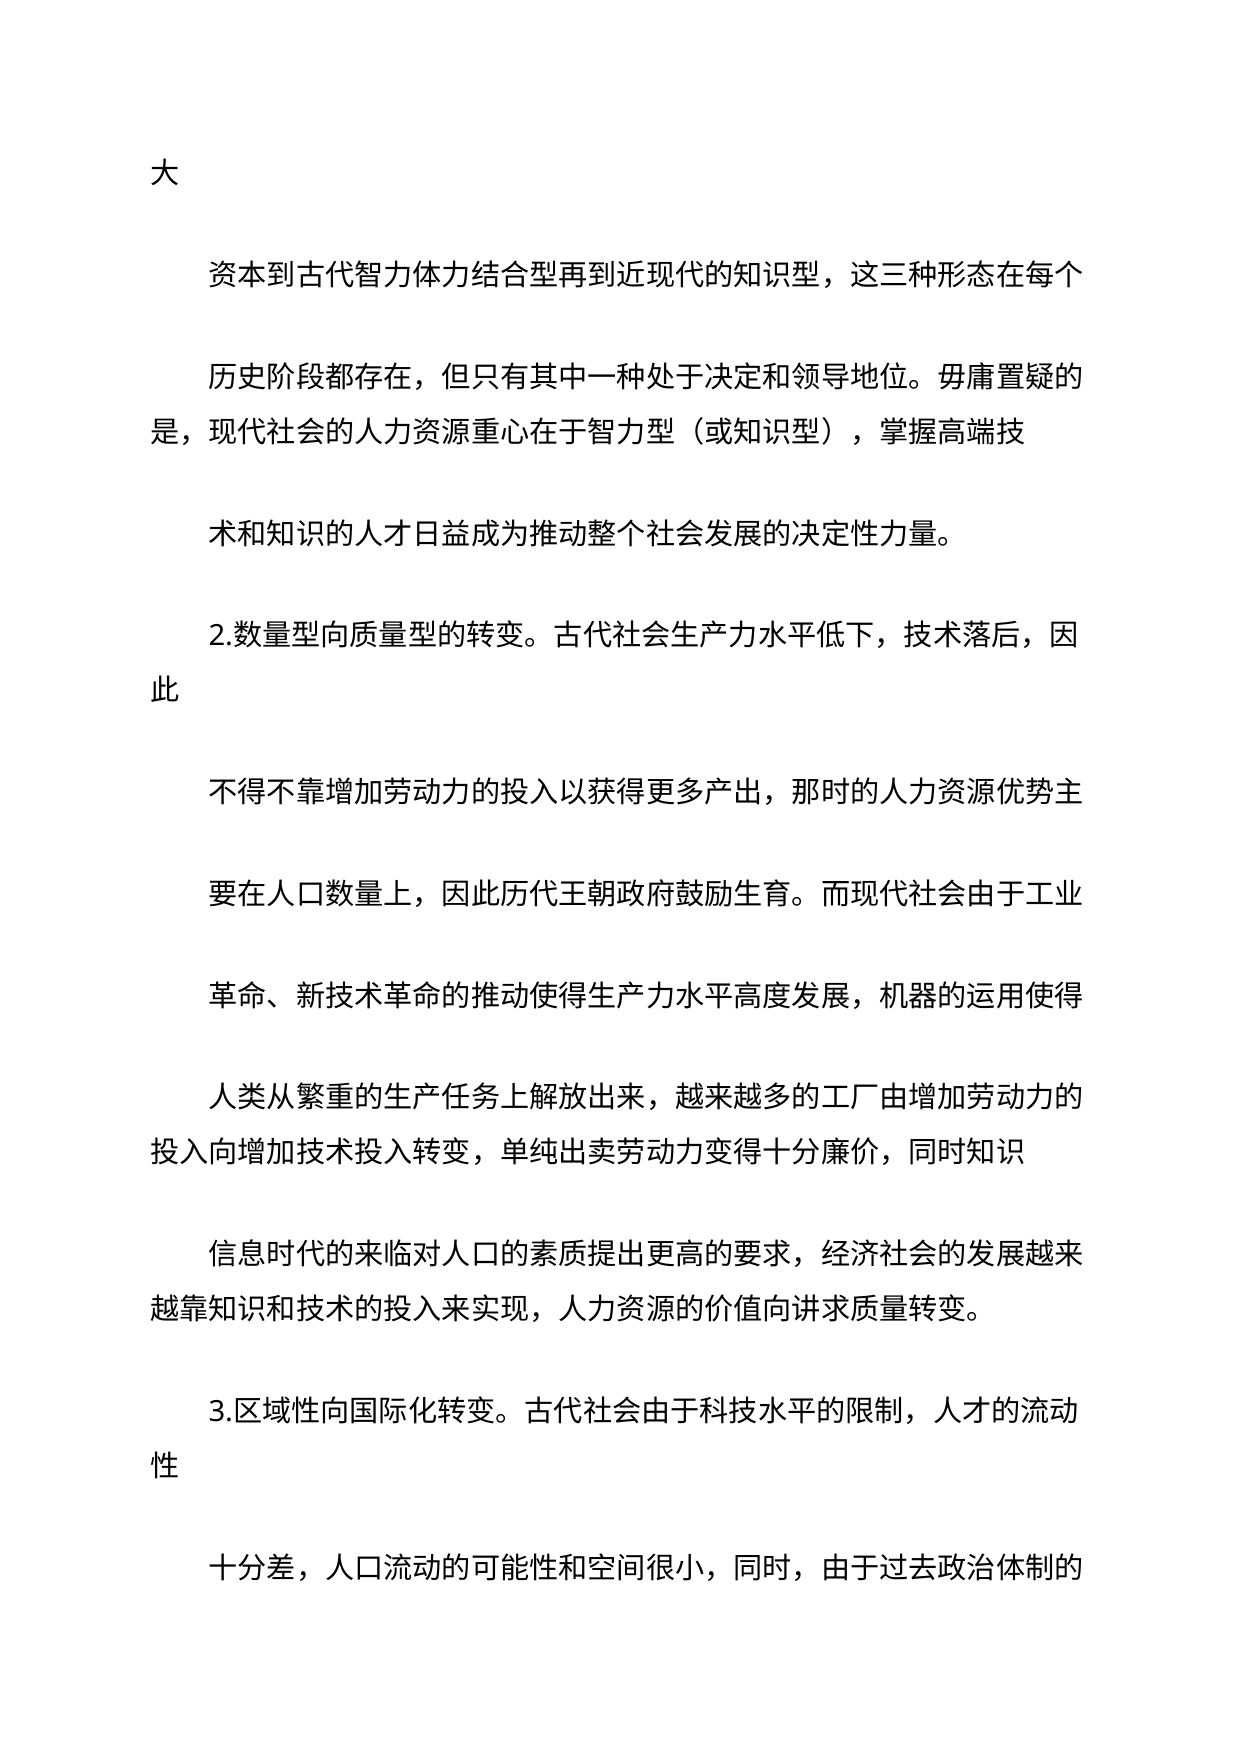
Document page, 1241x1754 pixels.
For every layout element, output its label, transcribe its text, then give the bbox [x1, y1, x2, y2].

text 要在人口数量上，因此历代王朝政府鼓励生育。而现代社会由于工业 [150, 871, 1090, 913]
text 不得不靠增加劳动力的投入以获得更多产出，那时的人力资源优势主 [150, 769, 1090, 811]
text 人类从繁重的生产任务上解放出来，越来越多的工厂由增加劳动力的投入向增加技术投入转变，单纯出卖劳动力变得十分廉价，同时知识 [150, 1074, 1090, 1171]
text 术和知识的人才日益成为推动整个社会发展的决定性力量。 [150, 510, 1090, 552]
text 3.区域性向国际化转变。古代社会由于科技水平的限制，人才的流动性 [150, 1387, 1090, 1485]
text 2.数量型向质量型的转变。古代社会生产力水平低下，技术落后，因此 [150, 612, 1090, 709]
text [150, 150, 1090, 192]
text 信息时代的来临对人口的素质提出更高的要求，经济社会的发展越来越靠知识和技术的投入来实现，人力资源的价值向讲求质量转变。 [150, 1231, 1090, 1328]
text 革命、新技术革命的推动使得生产力水平高度发展，机器的运用使得 [150, 972, 1090, 1014]
text 历史阶段都存在，但只有其中一种处于决定和领导地位。毋庸置疑的是，现代社会的人力资源重心在于智力型（或知识型），掌握高端技 [150, 353, 1090, 451]
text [150, 1544, 1090, 1586]
text 资本到古代智力体力结合型再到近现代的知识型，这三种形态在每个 [150, 252, 1090, 294]
